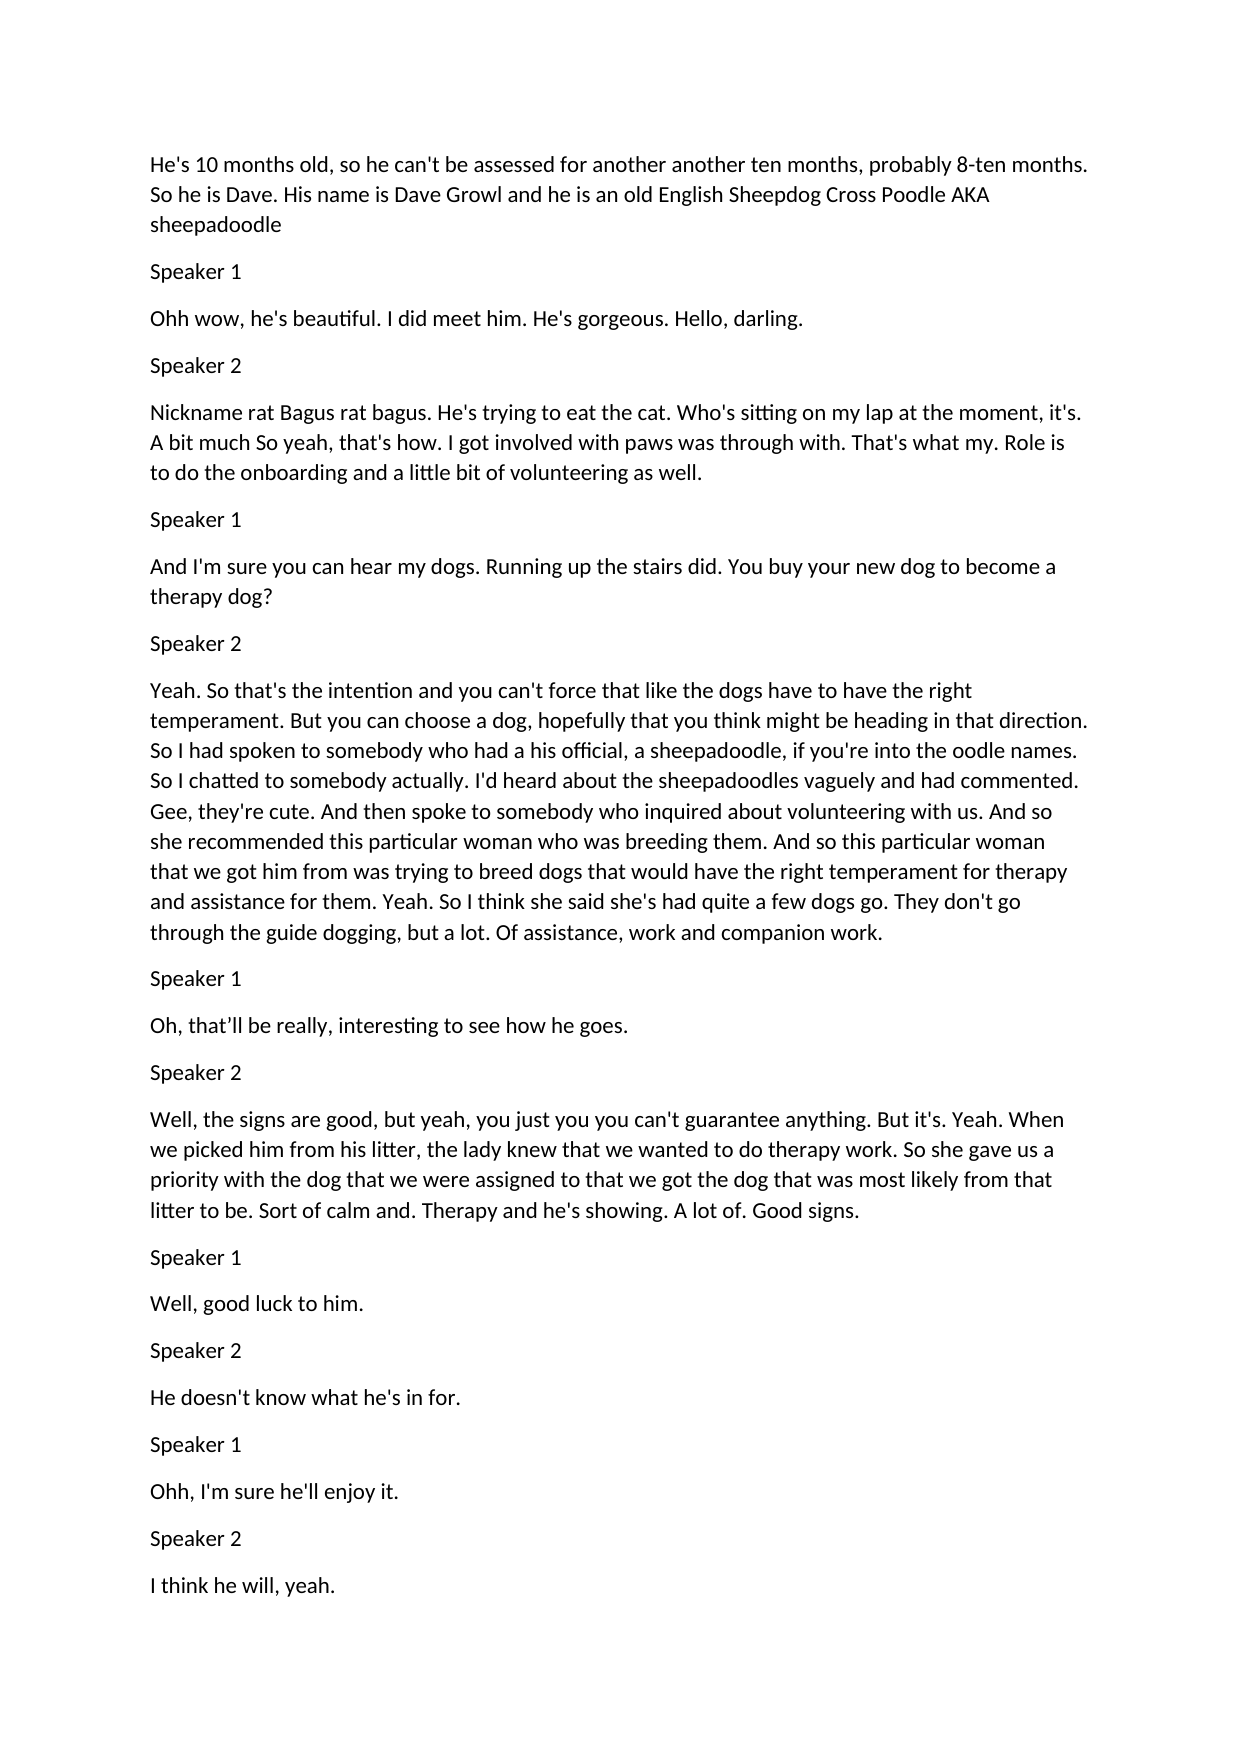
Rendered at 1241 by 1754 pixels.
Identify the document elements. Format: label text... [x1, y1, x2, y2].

text Well, the signs are good, but yeah, you just you you can't guarantee anything. But it's. Yeah. When we picked him from his litter, the lady knew that we wanted to do therapy work. So she gave us a priority with the dog that we were assigned to that we got the dog that was most likely from that litter to be. Sort of calm and. Therapy and he's showing. A lot of. Good signs. [150, 1105, 1090, 1224]
text Speaker 1 [150, 257, 1090, 285]
text Speaker 1 [150, 1430, 1090, 1458]
text Well, good luck to him. [150, 1289, 1090, 1318]
text And I'm sure you can hear my dogs. Running up the stairs did. You buy your new dog to become a therapy dog? [150, 552, 1090, 610]
text Yeah. So that's the intention and you can't force that like the dogs have to have the right temperament. But you can choose a dog, hopefully that you think might be heading in that direction. So I had spoken to somebody who had a his official, a sheepadoodle, if you're into the oodle names. So I chatted to somebody actually. I'd heard about the sheepadoodles vaguely and had commented. Gee, they're cute. And then spoke to somebody who inquired about volunteering with us. And so she recommended this particular woman who was breeding them. And so this particular woman that we got him from was trying to breed dogs that would have the right temperament for therapy and assistance for them. Yeah. So I think she said she's had quite a few dogs go. They don't go through the guide dogging, but a lot. Of assistance, work and companion work. [150, 676, 1090, 946]
text Speaker 2 [150, 1336, 1090, 1364]
text Ohh wow, he's beautiful. I did meet him. He's gorgeous. Hello, darling. [150, 304, 1090, 332]
text Oh, that’ll be really, interesting to see how he goes. [150, 1011, 1090, 1039]
text Speaker 1 [150, 1243, 1090, 1271]
text Speaker 2 [150, 1524, 1090, 1552]
text Nickname rat Bagus rat bagus. He's trying to eat the cat. Who's sitting on my lap at the moment, it's. A bit much So yeah, that's how. I got involved with paws was through with. That's what my. Role is to do the onboarding and a little bit of volunteering as well. [150, 398, 1090, 486]
text He doesn't know what he's in for. [150, 1383, 1090, 1411]
text Speaker 2 [150, 629, 1090, 657]
text Speaker 2 [150, 351, 1090, 379]
text He's 10 months old, so he can't be assessed for another another ten months, probably 8-ten months. So he is Dave. His name is Dave Growl and he is an old English Sheepdog Cross Poodle AKA sheepadoodle [150, 150, 1090, 238]
text Speaker 1 [150, 505, 1090, 533]
text Speaker 2 [150, 1058, 1090, 1086]
text Ohh, I'm sure he'll enjoy it. [150, 1477, 1090, 1505]
text Speaker 1 [150, 964, 1090, 993]
text I think he will, yeah. [150, 1571, 1090, 1599]
